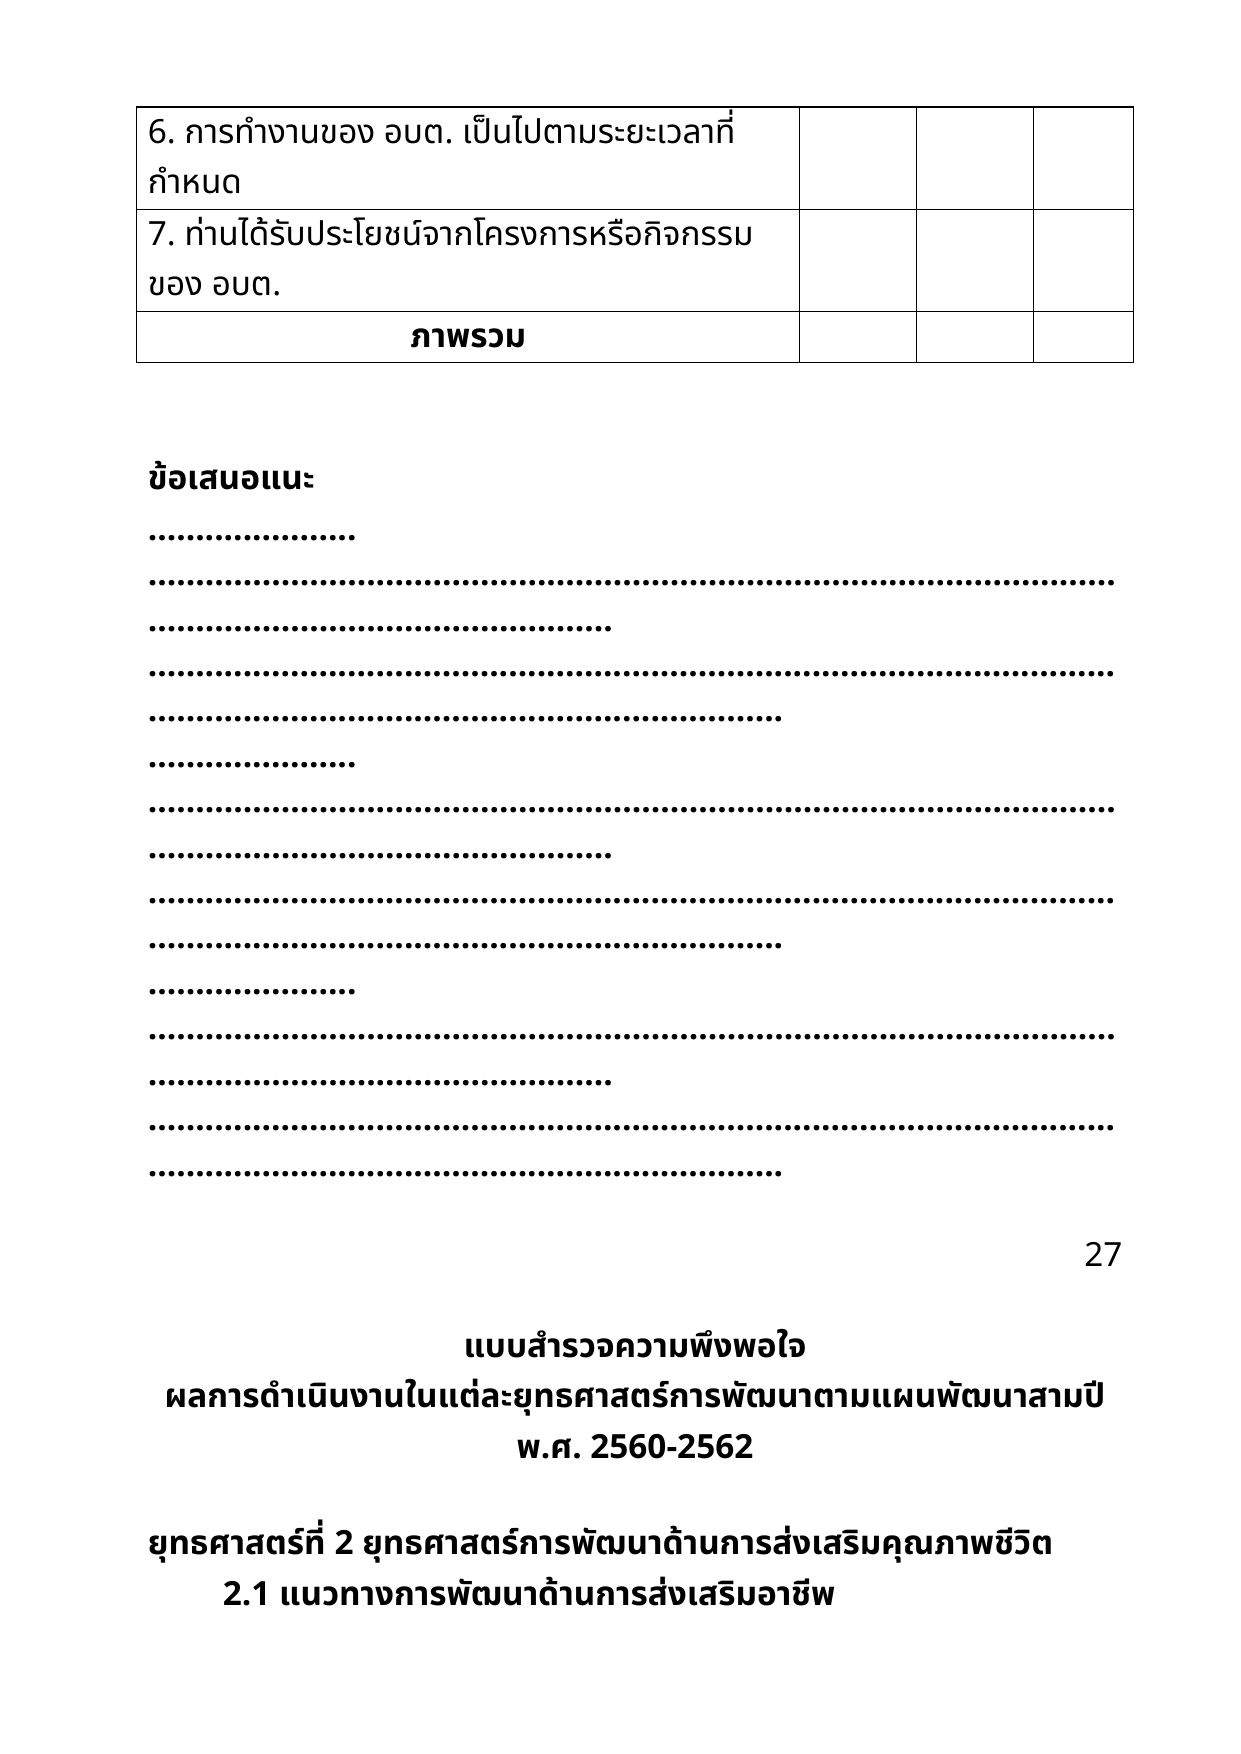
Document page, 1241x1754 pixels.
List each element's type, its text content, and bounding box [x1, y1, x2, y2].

text ......................................................................................................................................................................... [148, 1095, 1122, 1186]
table_cell [800, 312, 916, 362]
text ......................……………………………………………………………………………………………………………………………………. [148, 732, 1122, 868]
table_cell [800, 210, 916, 311]
table_cell [917, 108, 1033, 208]
table_cell ภาพรวม [137, 312, 799, 362]
table_cell [1034, 108, 1133, 208]
table_cell [1034, 312, 1133, 362]
text 27 [148, 1231, 1122, 1277]
text ......................................................................................................................................................................... [148, 868, 1122, 959]
table_cell [917, 312, 1033, 362]
text ......................……………………………………………………………………………………………………………………………………. [148, 504, 1122, 641]
text ผลการดำเนินงานในแต่ละยุทธศาสตร์การพัฒนาตามแผนพัฒนาสามปี พ.ศ. 2560-2562 [148, 1372, 1122, 1473]
text ข้อเสนอแนะ [148, 454, 1122, 504]
table_cell [917, 210, 1033, 311]
text ......................……………………………………………………………………………………………………………………………………. [148, 959, 1122, 1095]
table_cell [800, 108, 916, 208]
text แบบสำรวจความพึงพอใจ [148, 1322, 1122, 1372]
text ยุทธศาสตร์ที่ 2 ยุทธศาสตร์การพัฒนาด้านการส่งเสริมคุณภาพชีวิต [148, 1519, 1122, 1569]
table_cell 6. การทำงานของ อบต. เป็นไปตามระยะเวลาที่กำหนด [137, 108, 799, 208]
table_cell 7. ท่านได้รับประโยชน์จากโครงการหรือกิจกรรมของ อบต. [137, 210, 799, 311]
text ......................................................................................................................................................................... [148, 641, 1122, 732]
table_cell [1034, 210, 1133, 311]
text 2.1 แนวทางการพัฒนาด้านการส่งเสริมอาชีพ [148, 1569, 1119, 1620]
